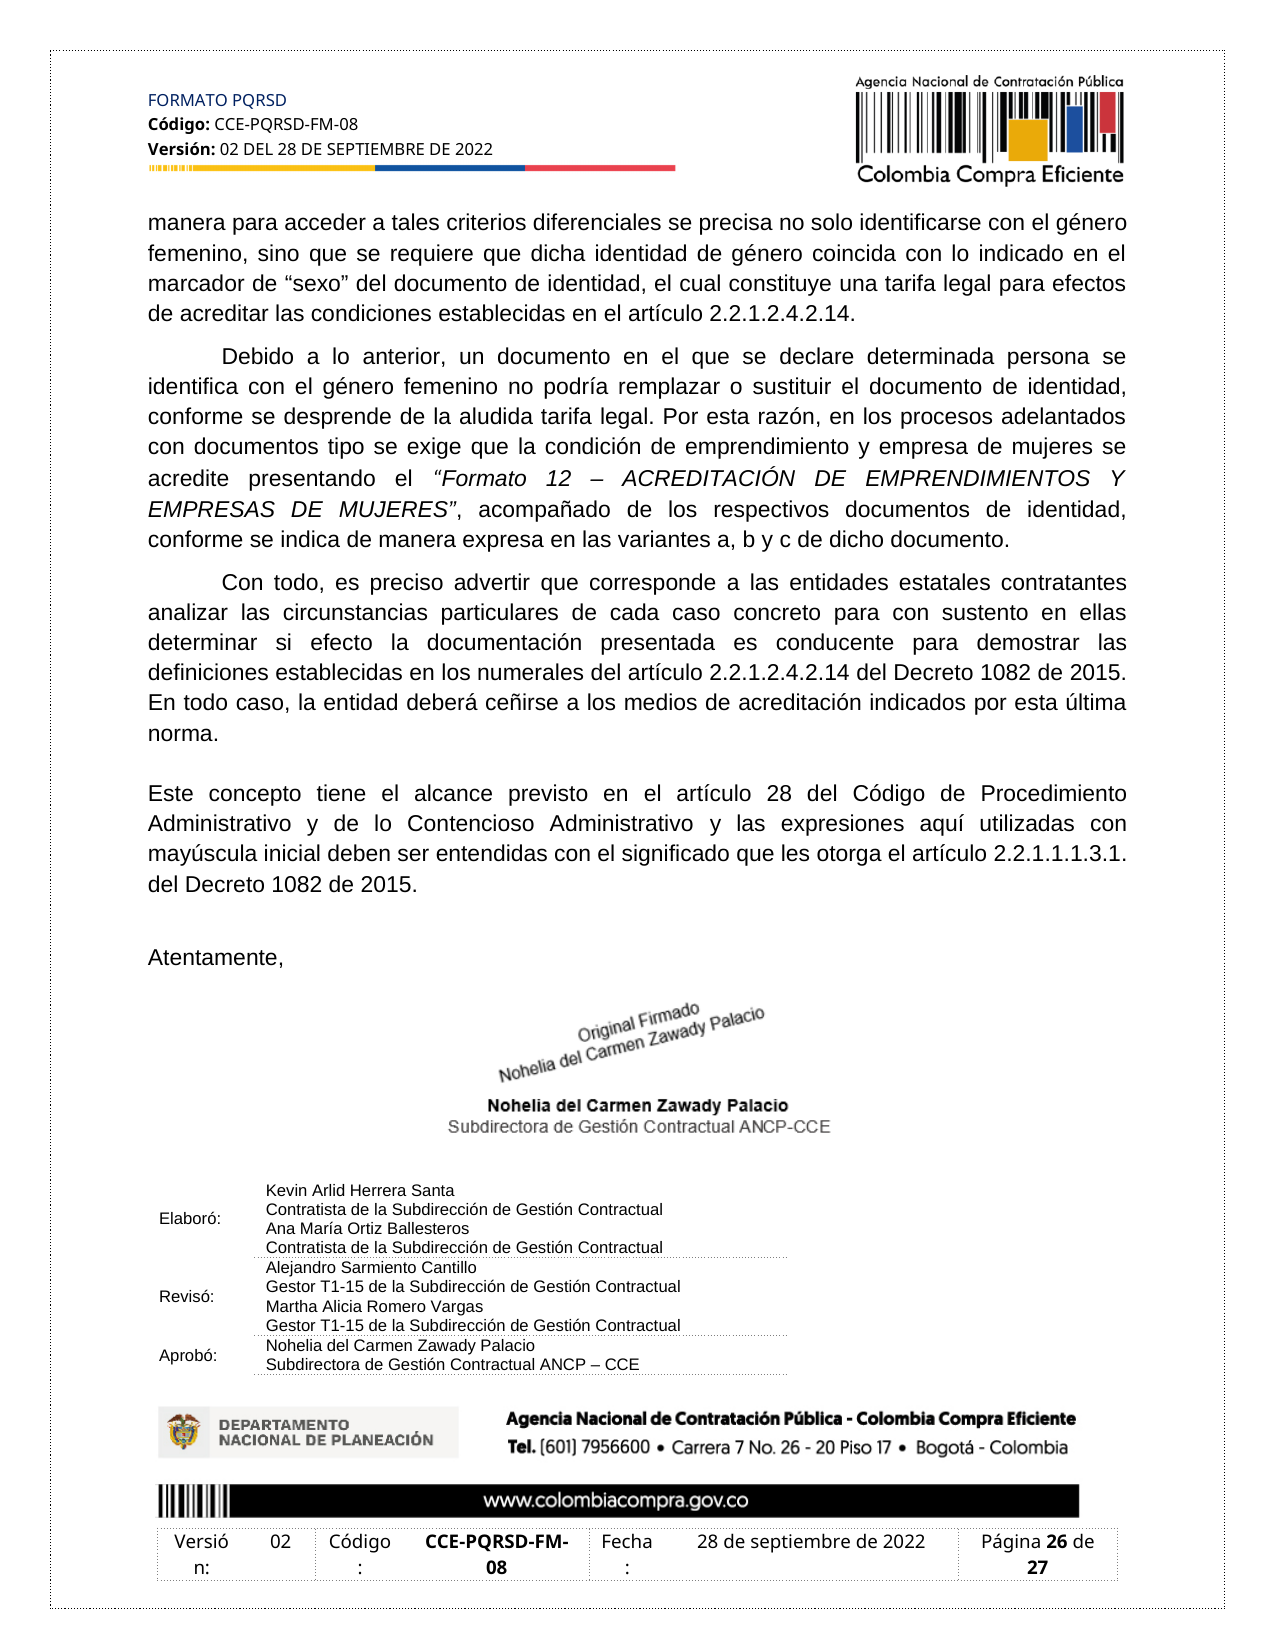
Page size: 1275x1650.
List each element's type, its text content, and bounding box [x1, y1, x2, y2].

picture [855, 75, 1128, 187]
text Con todo, es preciso advertir que corresponde a las entidades estatales contratantes analizar las circunstancias particulares de cada caso concreto para con sustento en ellas determinar si efecto la documentación presentada es conducente para demostrar las definiciones establecidas en los numerales del artículo 2.2.1.2.4.2.14 del Decreto 1082 de 2015. En todo caso, la entidad deberá ceñirse a los medios de acreditación indicados por esta última norma. [148, 568, 1127, 746]
table_cell Nohelia del Carmen Zawady Palacio Subdirectora de Gestión Contractual ANCP – CCE [254, 1335, 786, 1374]
table_cell Revisó: [148, 1257, 254, 1335]
table_cell Alejandro Sarmiento Cantillo Gestor T1-15 de la Subdirección de Gestión Contractual Martha Alicia Romero Vargas Gestor T1-15 de la Subdirección de Gestión Contractual [254, 1257, 786, 1335]
picture [147, 1381, 1090, 1528]
text Debido a lo anterior, un documento en el que se declare determinada persona se identifica con el género femenino no podría remplazar o sustituir el documento de identidad, conforme se desprende de la aludida tarifa legal. Por esta razón, en los procesos adelantados con documentos tipo se exige que la condición de emprendimiento y empresa de mujeres se acredite presentando el “Formato 12 – ACREDITACIÓN DE EMPRENDIMIENTOS Y EMPRESAS DE MUJERES”, acompañado de los respectivos documentos de identidad, conforme se indica de manera expresa en las variantes a, b y c de dicho documento. [148, 343, 1127, 552]
table_header Kevin Arlid Herrera Santa Contratista de la Subdirección de Gestión Contractual Ana María Ortiz Ballesteros Contratista de la Subdirección de Gestión Contractual [254, 1180, 786, 1257]
table_cell Aprobó: [148, 1335, 254, 1374]
table_header Elaboró: [148, 1180, 254, 1257]
text Este concepto tiene el alcance previsto en el artículo 28 del Código de Procedimiento Administrativo y de lo Contencioso Administrativo y las expresiones aquí utilizadas con mayúscula inicial deben ser entendidas con el significado que les otorga el artículo 2.2.1.1.1.3.1. del Decreto 1082 de 2015. [148, 780, 1127, 897]
text Atentamente, [148, 943, 1127, 970]
picture [147, 160, 679, 174]
picture [437, 986, 844, 1144]
